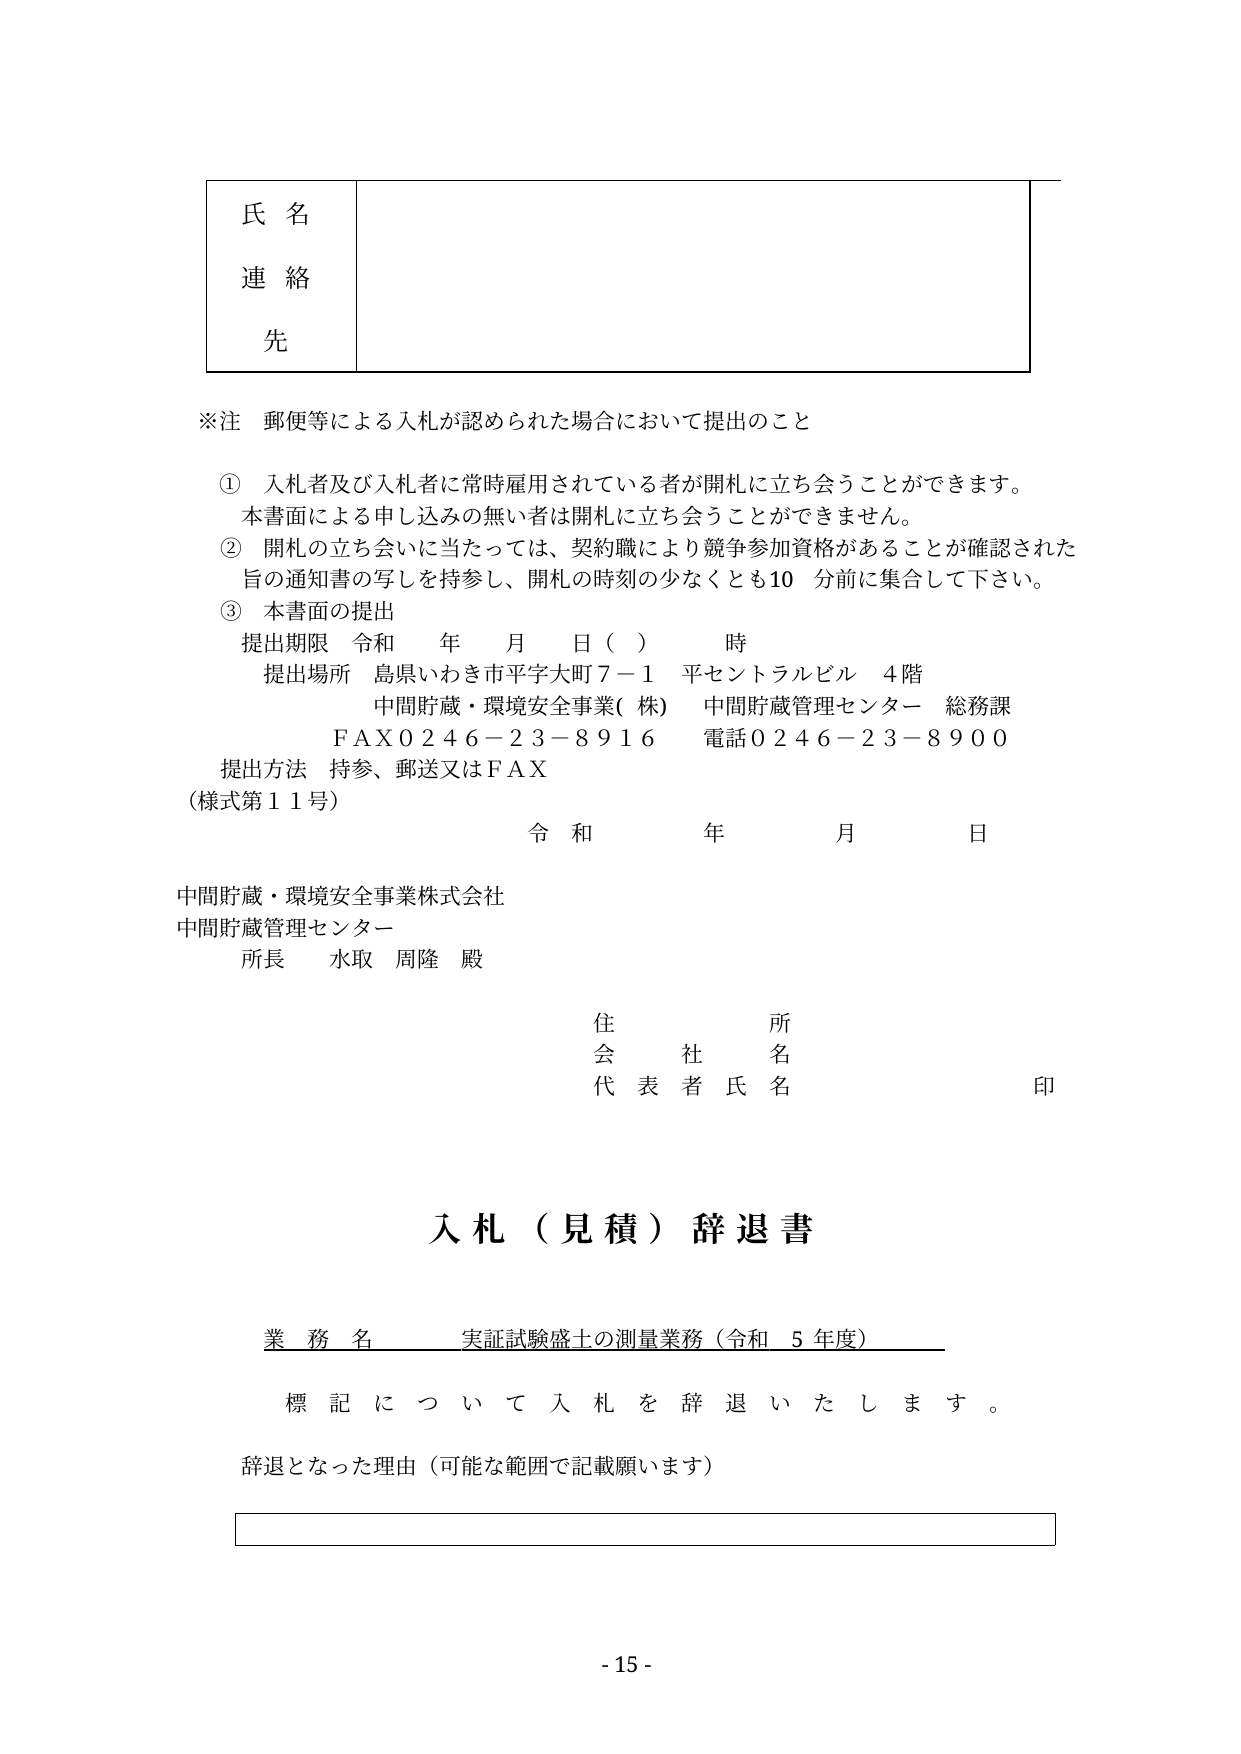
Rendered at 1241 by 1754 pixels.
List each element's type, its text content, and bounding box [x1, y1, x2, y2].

text ② 開札の立ち会いに当たっては、契約職により競争参加資格があることが確認された旨の通知書の写しを持参し、開札の時刻の少なくとも10分前に集合して下さい。 [176, 531, 1077, 594]
text （様式第１１号） [176, 784, 1077, 816]
table_header [236, 1514, 1055, 1544]
text 標記について入札を辞退いたします。 [176, 1386, 1077, 1417]
text 中間貯蔵管理センター [176, 911, 1077, 942]
text 提出場所 島県いわき市平字大町７－１ 平セントラルビル ４階 [242, 657, 1077, 689]
text ＦＡＸ０２４６－２３－８９１６ 電話０２４６－２３－８９００ [176, 721, 1077, 752]
text ③ 本書面の提出 [176, 594, 1077, 626]
text 中間貯蔵・環境安全事業(株) 中間貯蔵管理センター 総務課 [176, 689, 1077, 721]
text 所長 水取 周隆 殿 [176, 942, 1077, 974]
text 業 務 名 実証試験盛土の測量業務（令和5年度） [176, 1322, 1077, 1354]
text 入札（見積）辞退書 [176, 1196, 1077, 1259]
text 提出方法 持参、郵送又はＦＡＸ [176, 752, 1077, 784]
text 令和 年 月 日 [176, 816, 1077, 847]
text 住 所 [589, 1006, 1077, 1037]
text 会 社 名 [589, 1037, 1077, 1069]
text 提出期限 令和 年 月 日（ ） 時 [176, 626, 1077, 657]
text 辞退となった理由（可能な範囲で記載願います） [176, 1449, 1077, 1481]
text ※注 郵便等による入札が認められた場合において提出のこと [176, 404, 1077, 436]
text 代表者氏名 印 [589, 1069, 1077, 1101]
text 中間貯蔵・環境安全事業株式会社 [176, 879, 1077, 911]
table_cell 立会者 所属・職名 氏名 連絡先 [207, 181, 356, 371]
text 本書面による申し込みの無い者は開札に立ち会うことができません。 [176, 499, 1077, 531]
table_cell [357, 181, 1029, 371]
text ① 入札者及び入札者に常時雇用されている者が開札に立ち会うことができます。 [176, 467, 1077, 499]
